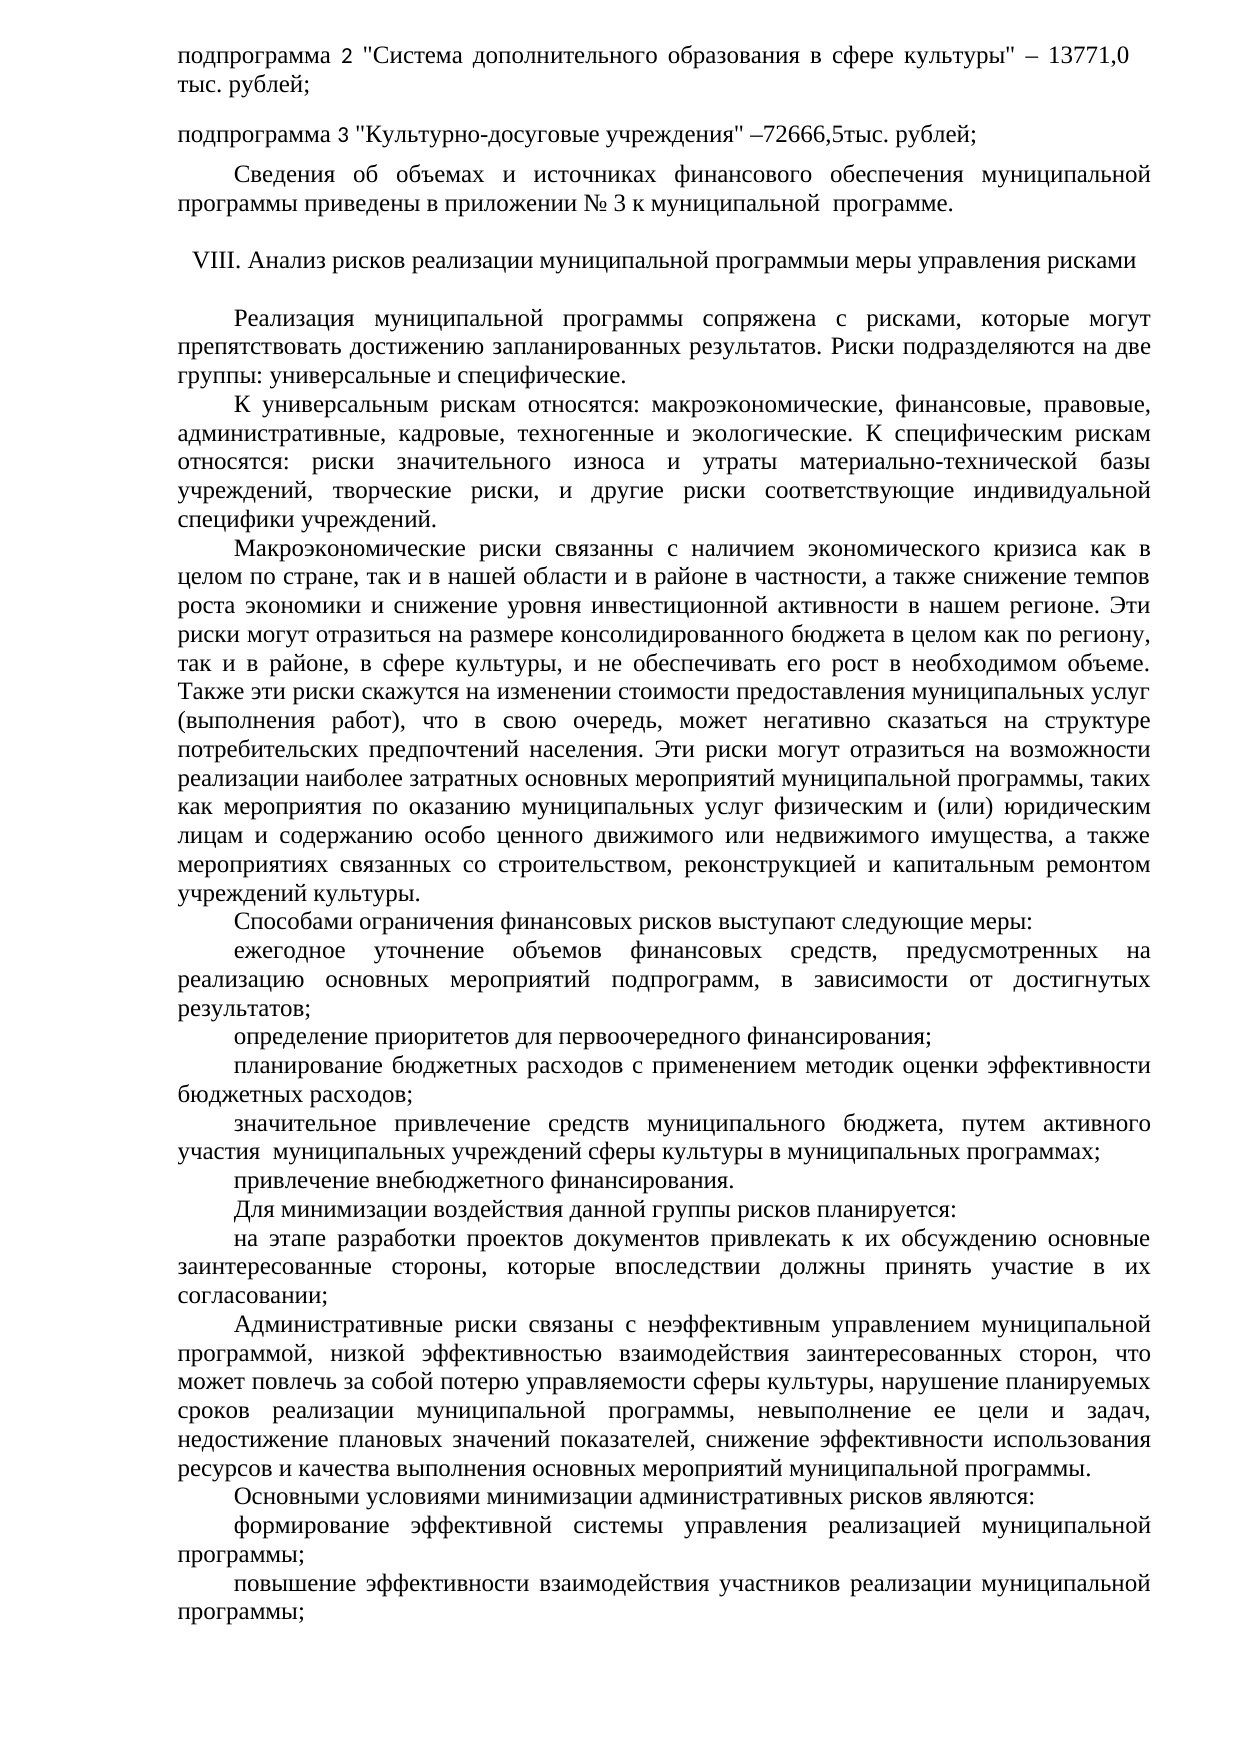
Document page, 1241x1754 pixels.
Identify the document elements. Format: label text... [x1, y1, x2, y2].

text на этапе разработки проектов документов привлекать к их обсуждению основные заинтересованные стороны, которые впоследствии должны принять участие в их согласовании; [177, 1223, 1152, 1309]
text Способами ограничения финансовых рисков выступают следующие меры: [177, 906, 1152, 935]
text Для минимизации воздействия данной группы рисков планируется: [177, 1194, 1152, 1223]
text определение приоритетов для первоочередного финансирования; [177, 1021, 1152, 1050]
text Реализация муниципальной программы сопряжена с рисками, которые могут препятствовать достижению запланированных результатов. Риски подразделяются на две группы: универсальные и специфические. [177, 303, 1152, 389]
table_cell подпрограмма 3 "Культурно-досуговые учреждения" –72666,5тыс. рублей; [171, 109, 1137, 159]
text ежегодное уточнение объемов финансовых средств, предусмотренных на реализацию основных мероприятий подпрограмм, в зависимости от достигнутых результатов; [177, 935, 1152, 1021]
text формирование эффективной системы управления реализацией муниципальной программы; [177, 1510, 1152, 1568]
text значительное привлечение средств муниципального бюджета, путем активного участия муниципальных учреждений сферы культуры в муниципальных программах; [177, 1108, 1152, 1165]
text Сведения об объемах и источниках финансового обеспечения муниципальной программы приведены в приложении № 3 к муниципальной программе. [177, 159, 1152, 216]
text VIII. Анализ рисков реализации муниципальной программыи меры управления рисками [177, 245, 1152, 274]
text планирование бюджетных расходов с применением методик оценки эффективности бюджетных расходов; [177, 1050, 1152, 1108]
text Основными условиями минимизации административных рисков являются: [177, 1481, 1152, 1510]
table_cell подпрограмма 2 "Система дополнительного образования в сфере культуры" – 13771,0 тыс. рублей; [171, 30, 1137, 109]
text Макроэкономические риски связанны с наличием экономического кризиса как в целом по стране, так и в нашей области и в районе в частности, а также снижение темпов роста экономики и снижение уровня инвестиционной активности в нашем регионе. Эти риски могут отразиться на размере консолидированного бюджета в целом как по региону, так и в районе, в сфере культуры, и не обеспечивать его рост в необходимом объеме. Также эти риски скажутся на изменении стоимости предоставления муниципальных услуг (выполнения работ), что в свою очередь, может негативно сказаться на структуре потребительских предпочтений населения. Эти риски могут отразиться на возможности реализации наиболее затратных основных мероприятий муниципальной программы, таких как мероприятия по оказанию муниципальных услуг физическим и (или) юридическим лицам и содержанию особо ценного движимого или недвижимого имущества, а также мероприятиях связанных со строительством, реконструкцией и капитальным ремонтом учреждений культуры. [177, 533, 1152, 906]
text повышение эффективности взаимодействия участников реализации муниципальной программы; [177, 1568, 1152, 1625]
text Административные риски связаны с неэффективным управлением муниципальной программой, низкой эффективностью взаимодействия заинтересованных сторон, что может повлечь за собой потерю управляемости сферы культуры, нарушение планируемых сроков реализации муниципальной программы, невыполнение ее цели и задач, недостижение плановых значений показателей, снижение эффективности использования ресурсов и качества выполнения основных мероприятий муниципальной программы. [177, 1309, 1152, 1481]
text К универсальным рискам относятся: макроэкономические, финансовые, правовые, административные, кадровые, техногенные и экологические. К специфическим рискам относятся: риски значительного износа и утраты материально-технической базы учреждений, творческие риски, и другие риски соответствующие индивидуальной специфики учреждений. [177, 389, 1152, 533]
text привлечение внебюджетного финансирования. [177, 1165, 1152, 1194]
